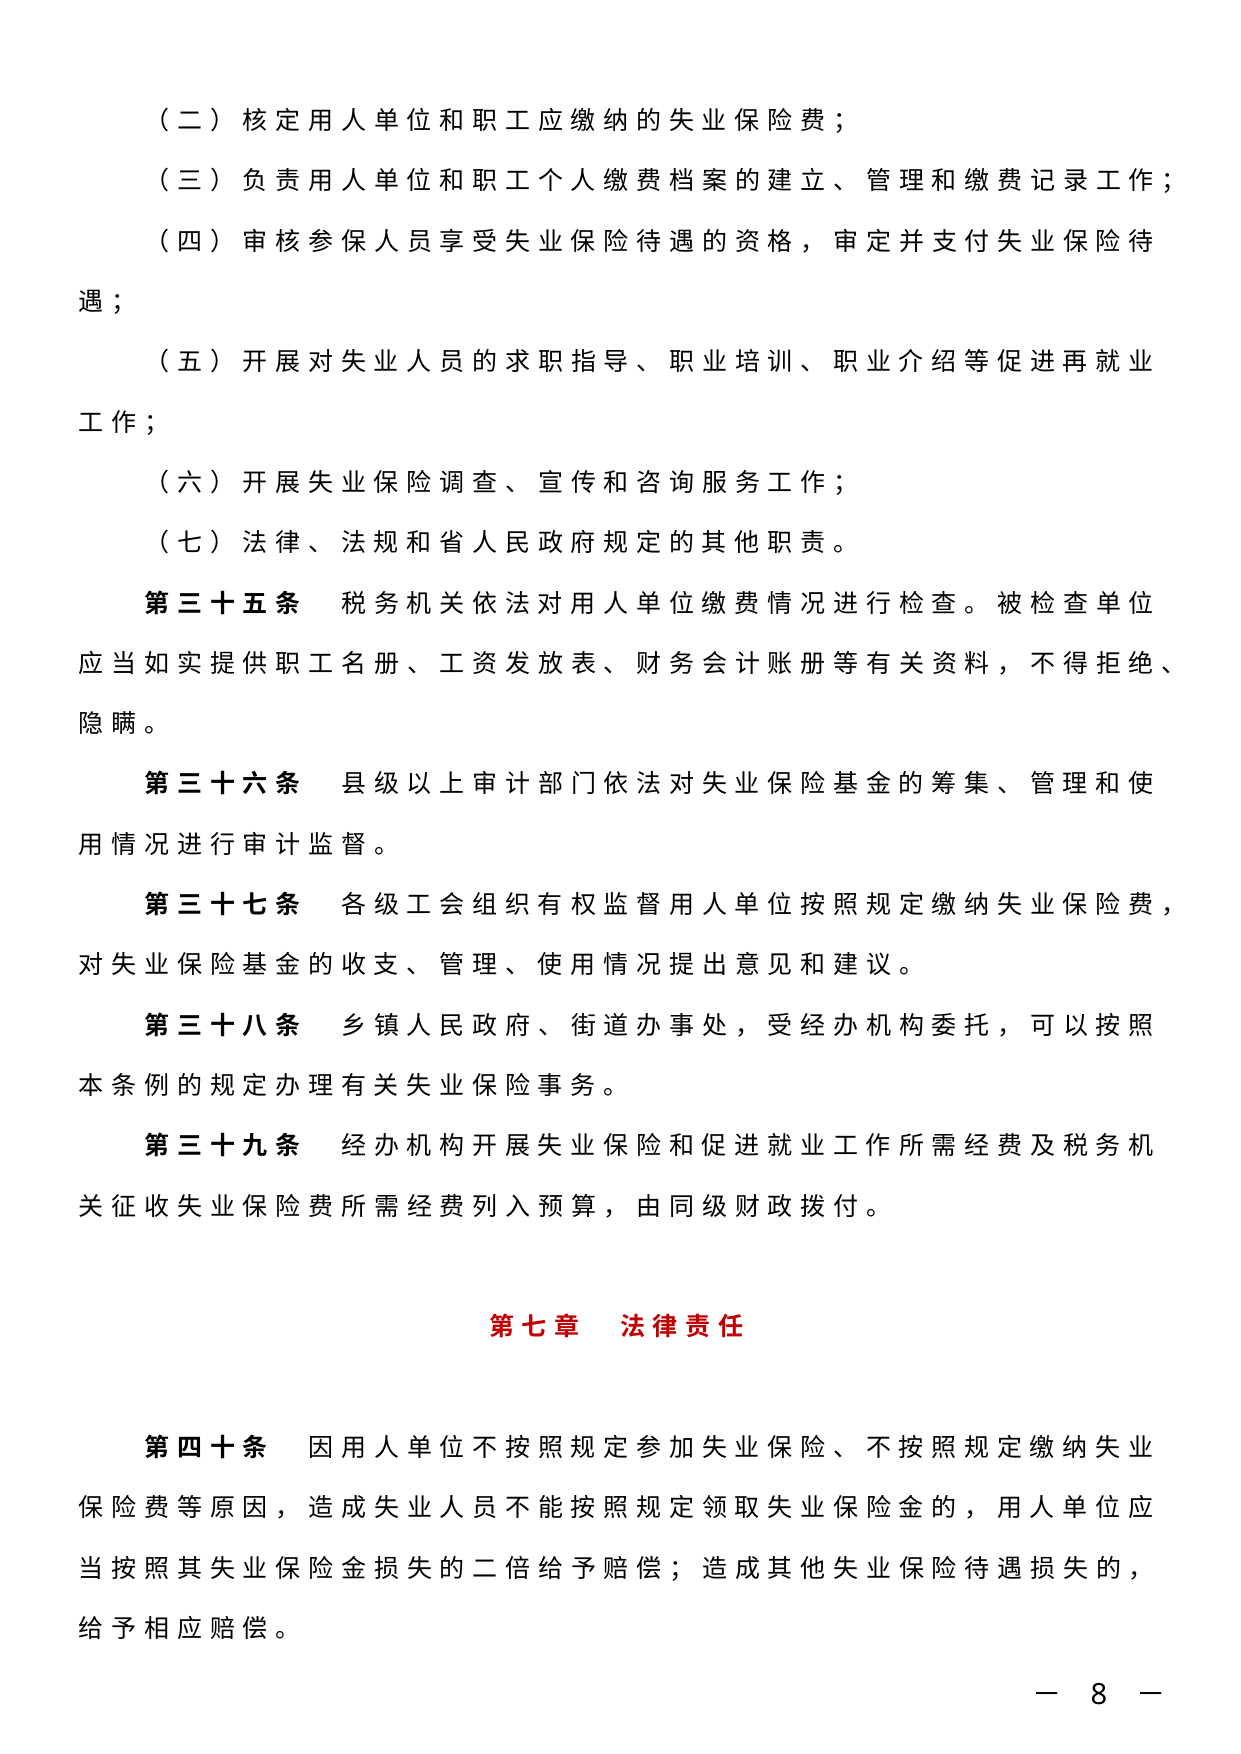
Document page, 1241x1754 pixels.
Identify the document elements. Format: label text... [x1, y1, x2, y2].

text 第三十六条 县级以上审计部门依法对失业保险基金的筹集、管理和使用情况进行审计监督。 [79, 752, 1161, 873]
text 第三十八条 乡镇人民政府、街道办事处，受经办机构委托，可以按照本条例的规定办理有关失业保险事务。 [79, 993, 1161, 1114]
text 第三十九条 经办机构开展失业保险和促进就业工作所需经费及税务机关征收失业保险费所需经费列入预算，由同级财政拨付。 [79, 1114, 1161, 1234]
text （二）核定用人单位和职工应缴纳的失业保险费； [79, 88, 1161, 149]
text 第三十七条 各级工会组织有权监督用人单位按照规定缴纳失业保险费，对失业保险基金的收支、管理、使用情况提出意见和建议。 [79, 873, 1161, 993]
text （三）负责用人单位和职工个人缴费档案的建立、管理和缴费记录工作； [79, 149, 1161, 209]
text （七）法律、法规和省人民政府规定的其他职责。 [79, 511, 1161, 571]
text （六）开展失业保险调查、宣传和咨询服务工作； [79, 450, 1161, 511]
text 第三十五条 税务机关依法对用人单位缴费情况进行检查。被检查单位应当如实提供职工名册、工资发放表、财务会计账册等有关资料，不得拒绝、隐瞒。 [79, 571, 1161, 752]
text 第四十条 因用人单位不按照规定参加失业保险、不按照规定缴纳失业保险费等原因，造成失业人员不能按照规定领取失业保险金的，用人单位应当按照其失业保险金损失的二倍给予赔偿；造成其他失业保险待遇损失的，给予相应赔偿。 [79, 1415, 1161, 1657]
text （五）开展对失业人员的求职指导、职业培训、职业介绍等促进再就业工作； [79, 330, 1161, 450]
text 第七章 法律责任 [79, 1295, 1161, 1355]
text （四）审核参保人员享受失业保险待遇的资格，审定并支付失业保险待遇； [79, 209, 1161, 330]
